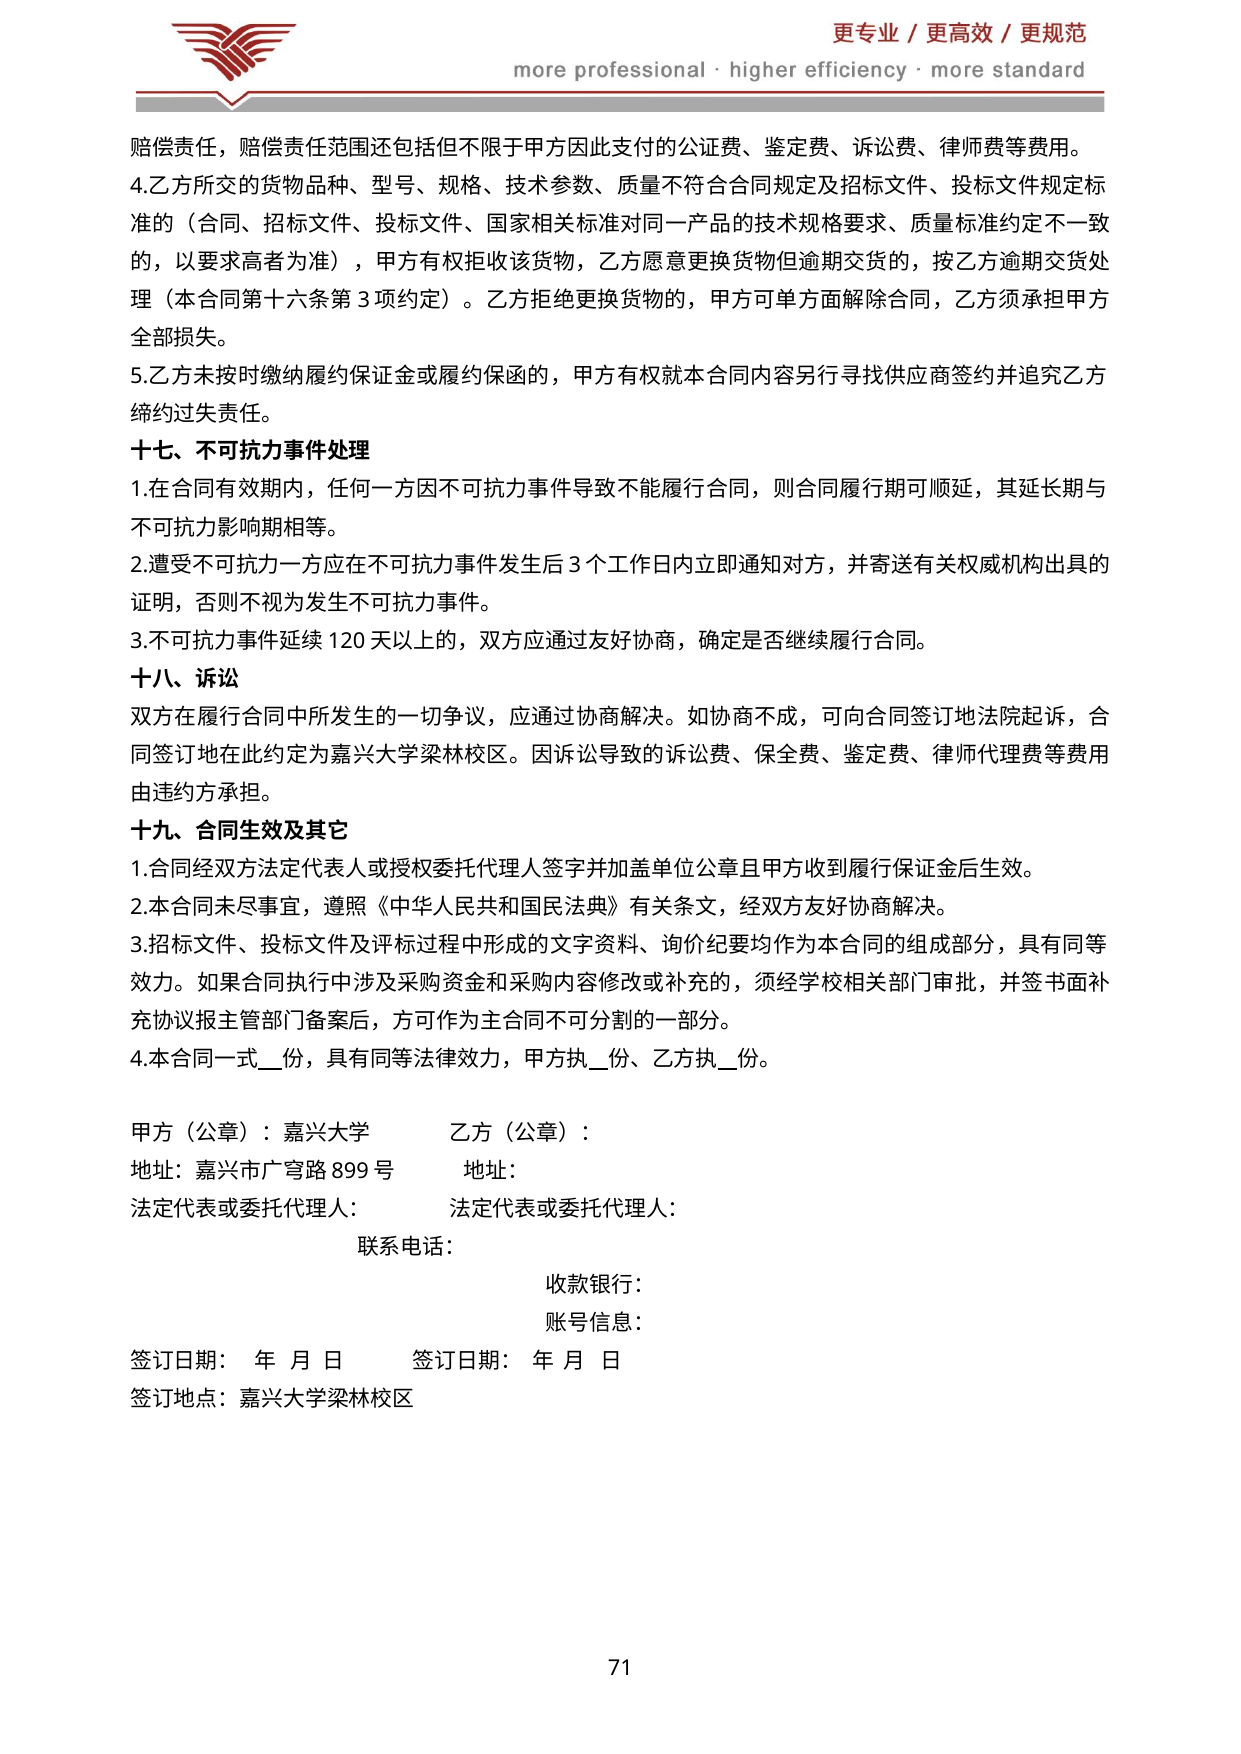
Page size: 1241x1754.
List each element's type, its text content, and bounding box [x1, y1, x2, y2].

text 4.本合同一式 份，具有同等法律效力，甲方执 份、乙方执 份。 [130, 1041, 1110, 1073]
text 法定代表或委托代理人： 法定代表或委托代理人： [130, 1191, 1110, 1223]
text 3.招标文件、投标文件及评标过程中形成的文字资料、询价纪要均作为本合同的组成部分，具有同等效力。如果合同执行中涉及采购资金和采购内容修改或补充的，须经学校相关部门审批，并签书面补充协议报主管部门备案后，方可作为主合同不可分割的一部分。 [130, 927, 1110, 1035]
text 收款银行： [130, 1267, 1110, 1299]
text 5.乙方未按时缴纳履约保证金或履约保函的，甲方有权就本合同内容另行寻找供应商签约并追究乙方缔约过失责任。 [130, 358, 1110, 427]
text 签订日期： 年 月 日 签订日期： 年 月 日 [130, 1343, 1110, 1374]
text 签订地点：嘉兴大学梁林校区 [130, 1381, 1110, 1412]
text 4.乙方所交的货物品种、型号、规格、技术参数、质量不符合合同规定及招标文件、投标文件规定标准的（合同、招标文件、投标文件、国家相关标准对同一产品的技术规格要求、质量标准约定不一致的，以要求高者为准），甲方有权拒收该货物，乙方愿意更换货物但逾期交货的，按乙方逾期交货处理（本合同第十六条第3项约定）。乙方拒绝更换货物的，甲方可单方面解除合同，乙方须承担甲方全部损失。 [130, 168, 1110, 351]
text 双方在履行合同中所发生的一切争议，应通过协商解决。如协商不成，可向合同签订地法院起诉，合同签订地在此约定为嘉兴大学梁林校区。因诉讼导致的诉讼费、保全费、鉴定费、律师代理费等费用由违约方承担。 [130, 699, 1110, 807]
text 1.合同经双方法定代表人或授权委托代理人签字并加盖单位公章且甲方收到履行保证金后生效。 [130, 851, 1110, 883]
text 2.遭受不可抗力一方应在不可抗力事件发生后3个工作日内立即通知对方，并寄送有关权威机构出具的证明，否则不视为发生不可抗力事件。 [130, 547, 1110, 617]
text 十七、不可抗力事件处理 [130, 433, 1110, 465]
text 1.在合同有效期内，任何一方因不可抗力事件导致不能履行合同，则合同履行期可顺延，其延长期与不可抗力影响期相等。 [130, 471, 1110, 541]
text 地址：嘉兴市广穹路899号 地址： [130, 1153, 1110, 1185]
picture [135, 0, 1105, 112]
text 十九、合同生效及其它 [130, 813, 1110, 845]
text 联系电话： [130, 1229, 1110, 1261]
text 账号信息： [130, 1305, 1110, 1337]
text 3.不可抗力事件延续120天以上的，双方应通过友好协商，确定是否继续履行合同。 [130, 623, 1110, 655]
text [130, 130, 1110, 162]
text 2.本合同未尽事宜，遵照《中华人民共和国民法典》有关条文，经双方友好协商解决。 [130, 889, 1110, 921]
text 十八、诉讼 [130, 661, 1110, 693]
text 甲方（公章）：嘉兴大学 乙方（公章）： [130, 1115, 1164, 1147]
